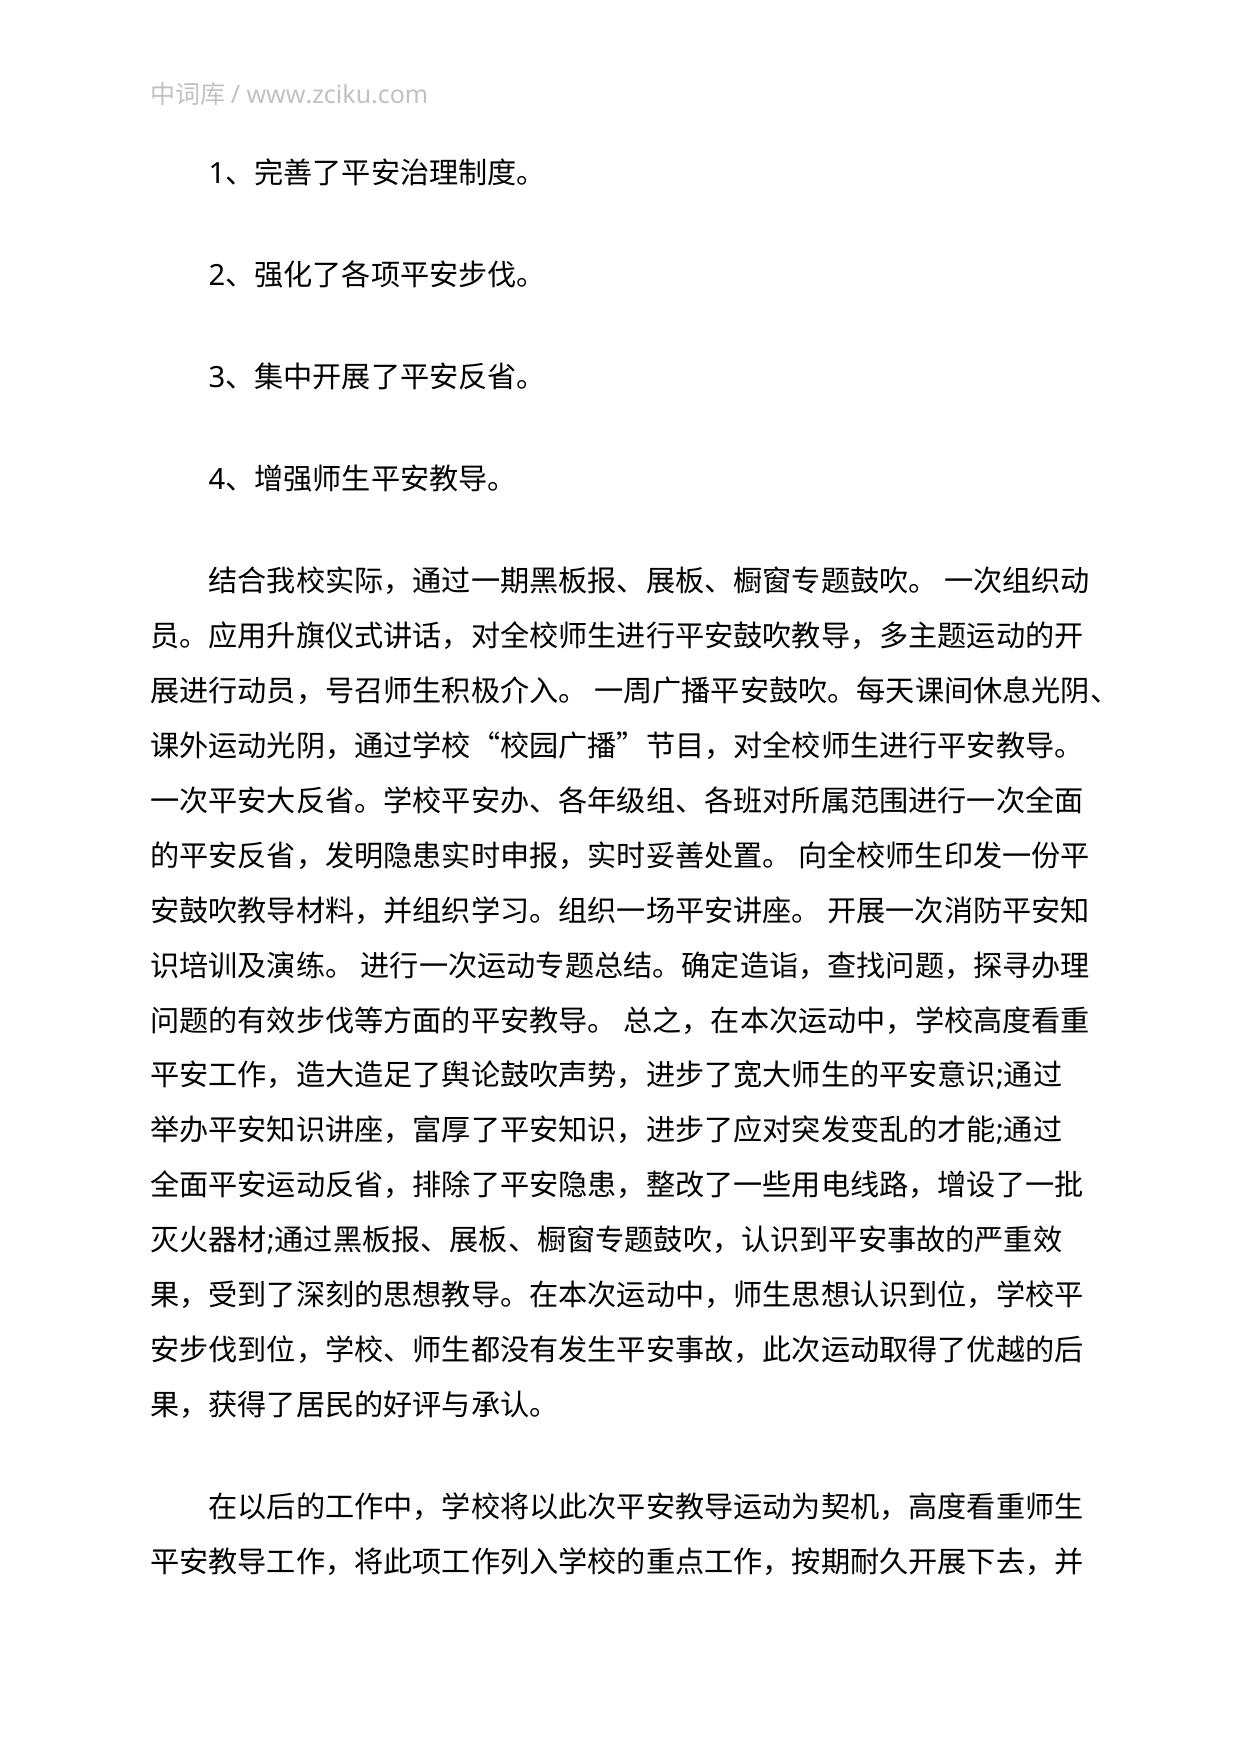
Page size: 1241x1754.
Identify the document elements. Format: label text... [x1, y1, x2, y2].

text 结合我校实际，通过一期黑板报、展板、橱窗专题鼓吹。 一次组织动员。应用升旗仪式讲话，对全校师生进行平安鼓吹教导，多主题运动的开展进行动员，号召师生积极介入。 一周广播平安鼓吹。每天课间休息光阴、课外运动光阴，通过学校“校园广播”节目，对全校师生进行平安教导。 一次平安大反省。学校平安办、各年级组、各班对所属范围进行一次全面的平安反省，发明隐患实时申报，实时妥善处置。 向全校师生印发一份平安鼓吹教导材料，并组织学习。组织一场平安讲座。 开展一次消防平安知识培训及演练。 进行一次运动专题总结。确定造诣，查找问题，探寻办理问题的有效步伐等方面的平安教导。 总之，在本次运动中，学校高度看重平安工作，造大造足了舆论鼓吹声势，进步了宽大师生的平安意识;通过举办平安知识讲座，富厚了平安知识，进步了应对突发变乱的才能;通过全面平安运动反省，排除了平安隐患，整改了一些用电线路，增设了一批灭火器材;通过黑板报、展板、橱窗专题鼓吹，认识到平安事故的严重效果，受到了深刻的思想教导。在本次运动中，师生思想认识到位，学校平安步伐到位，学校、师生都没有发生平安事故，此次运动取得了优越的后果，获得了居民的好评与承认。 [150, 558, 1090, 1424]
text 2、强化了各项平安步伐。 [150, 252, 1090, 294]
text 4、增强师生平安教导。 [150, 456, 1090, 498]
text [150, 1483, 1090, 1581]
text 1、完善了平安治理制度。 [150, 150, 1090, 192]
text 3、集中开展了平安反省。 [150, 354, 1090, 396]
